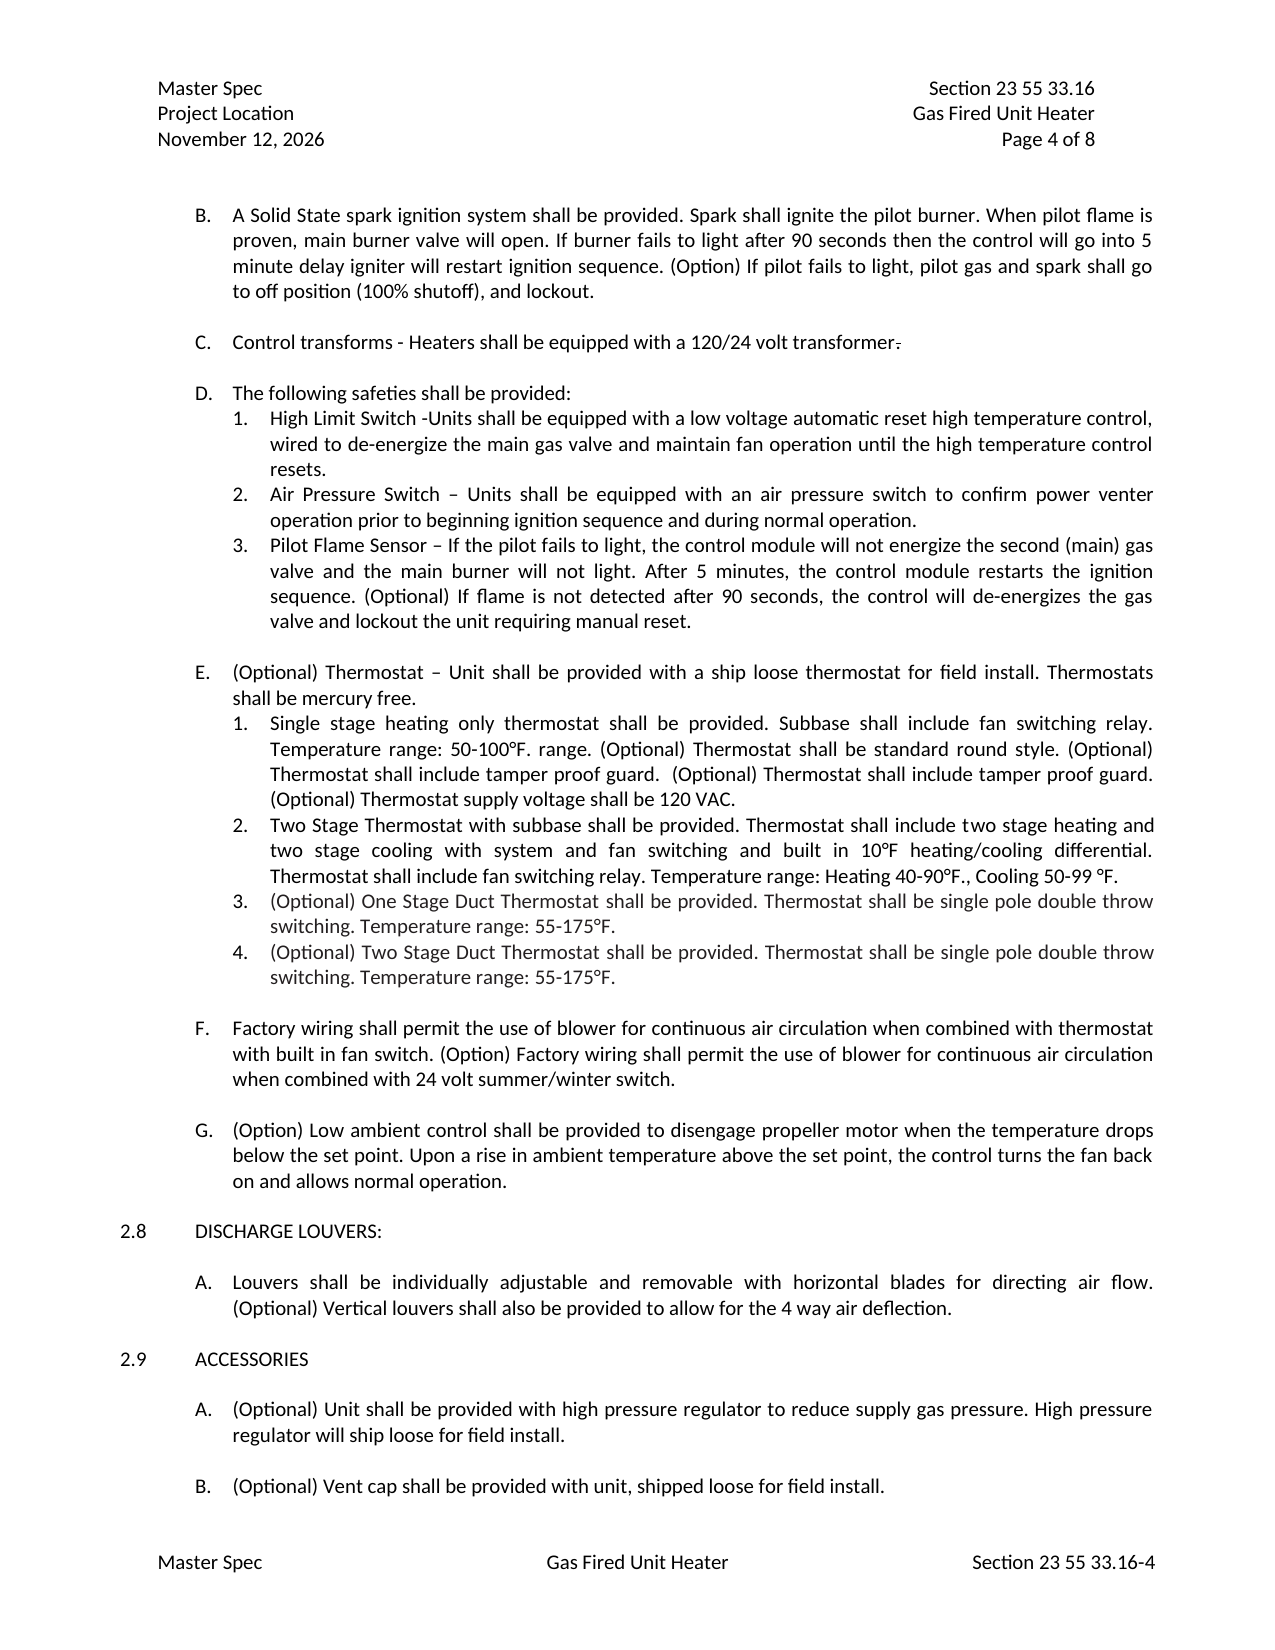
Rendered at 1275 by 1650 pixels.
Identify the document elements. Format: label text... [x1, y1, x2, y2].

list Air Pressure Switch – Units shall be equipped with an air pressure switch to confirm power venter operation prior to beginning ignition sequence and during normal operation. [232, 482, 1155, 532]
list (Optional) One Stage Duct Thermostat shall be provided. Thermostat shall be single pole double throw switching. Temperature range: 55-175°F. [232, 888, 1155, 939]
list Factory wiring shall permit the use of blower for continuous air circulation when combined with thermostat with built in fan switch. (Option) Factory wiring shall permit the use of blower for continuous air circulation when combined with 24 volt summer/winter switch. [195, 1015, 1155, 1092]
list (Optional) Thermostat – Unit shall be provided with a ship loose thermostat for field install. Thermostats shall be mercury free. [195, 659, 1155, 710]
list Louvers shall be individually adjustable and removable with horizontal blades for directing air flow. (Optional) Vertical louvers shall also be provided to allow for the 4 way air deflection. [195, 1269, 1155, 1320]
list Control transforms - Heaters shall be equipped with a 120/24 volt transformer. [195, 329, 1155, 354]
list (Option) Low ambient control shall be provided to disengage propeller motor when the temperature drops below the set point. Upon a rise in ambient temperature above the set point, the control turns the fan back on and allows normal operation. [195, 1117, 1155, 1193]
list Pilot Flame Sensor – If the pilot fails to light, the control module will not energize the second (main) gas valve and the main burner will not light. After 5 minutes, the control module restarts the ignition sequence. (Optional) If flame is not detected after 90 seconds, the control will de-energizes the gas valve and lockout the unit requiring manual reset. [232, 532, 1155, 634]
list High Limit Switch -Units shall be equipped with a low voltage automatic reset high temperature control, wired to de-energize the main gas valve and maintain fan operation until the high temperature control resets. [232, 405, 1155, 482]
list (Optional) Unit shall be provided with high pressure regulator to reduce supply gas pressure. High pressure regulator will ship loose for field install. [195, 1397, 1155, 1447]
list Single stage heating only thermostat shall be provided. Subbase shall include fan switching relay. Temperature range: 50-100°F. range. (Optional) Thermostat shall be standard round style. (Optional) Thermostat shall include tamper proof guard. (Optional) Thermostat shall include tamper proof guard. (Optional) Thermostat supply voltage shall be 120 VAC. [232, 710, 1155, 812]
list ACCESSORIES [120, 1346, 1155, 1371]
list (Optional) Vent cap shall be provided with unit, shipped loose for field install. [195, 1473, 1155, 1498]
list Two Stage Thermostat with subbase shall be provided. Thermostat shall include two stage heating and two stage cooling with system and fan switching and built in 10°F heating/cooling differential. Thermostat shall include fan switching relay. Temperature range: Heating 40-90°F., Cooling 50-99 °F. [232, 812, 1155, 888]
list (Optional) Two Stage Duct Thermostat shall be provided. Thermostat shall be single pole double throw switching. Temperature range: 55-175°F. [232, 939, 1155, 990]
list DISCHARGE LOUVERS: [120, 1219, 1155, 1244]
list The following safeties shall be provided: [195, 380, 1155, 405]
list A spark ignition system shall be provided. Spark shall ignite the pilot burner. When pilot flame is proven, main burner valve will open. If burner fails to light after 90 seconds then the control will go into 5 minute delay igniter will restart ignition sequence. (Option) If pilot fails to light, pilot gas and spark shall go to off position (100% shutoff), and lockout. [195, 202, 1155, 304]
